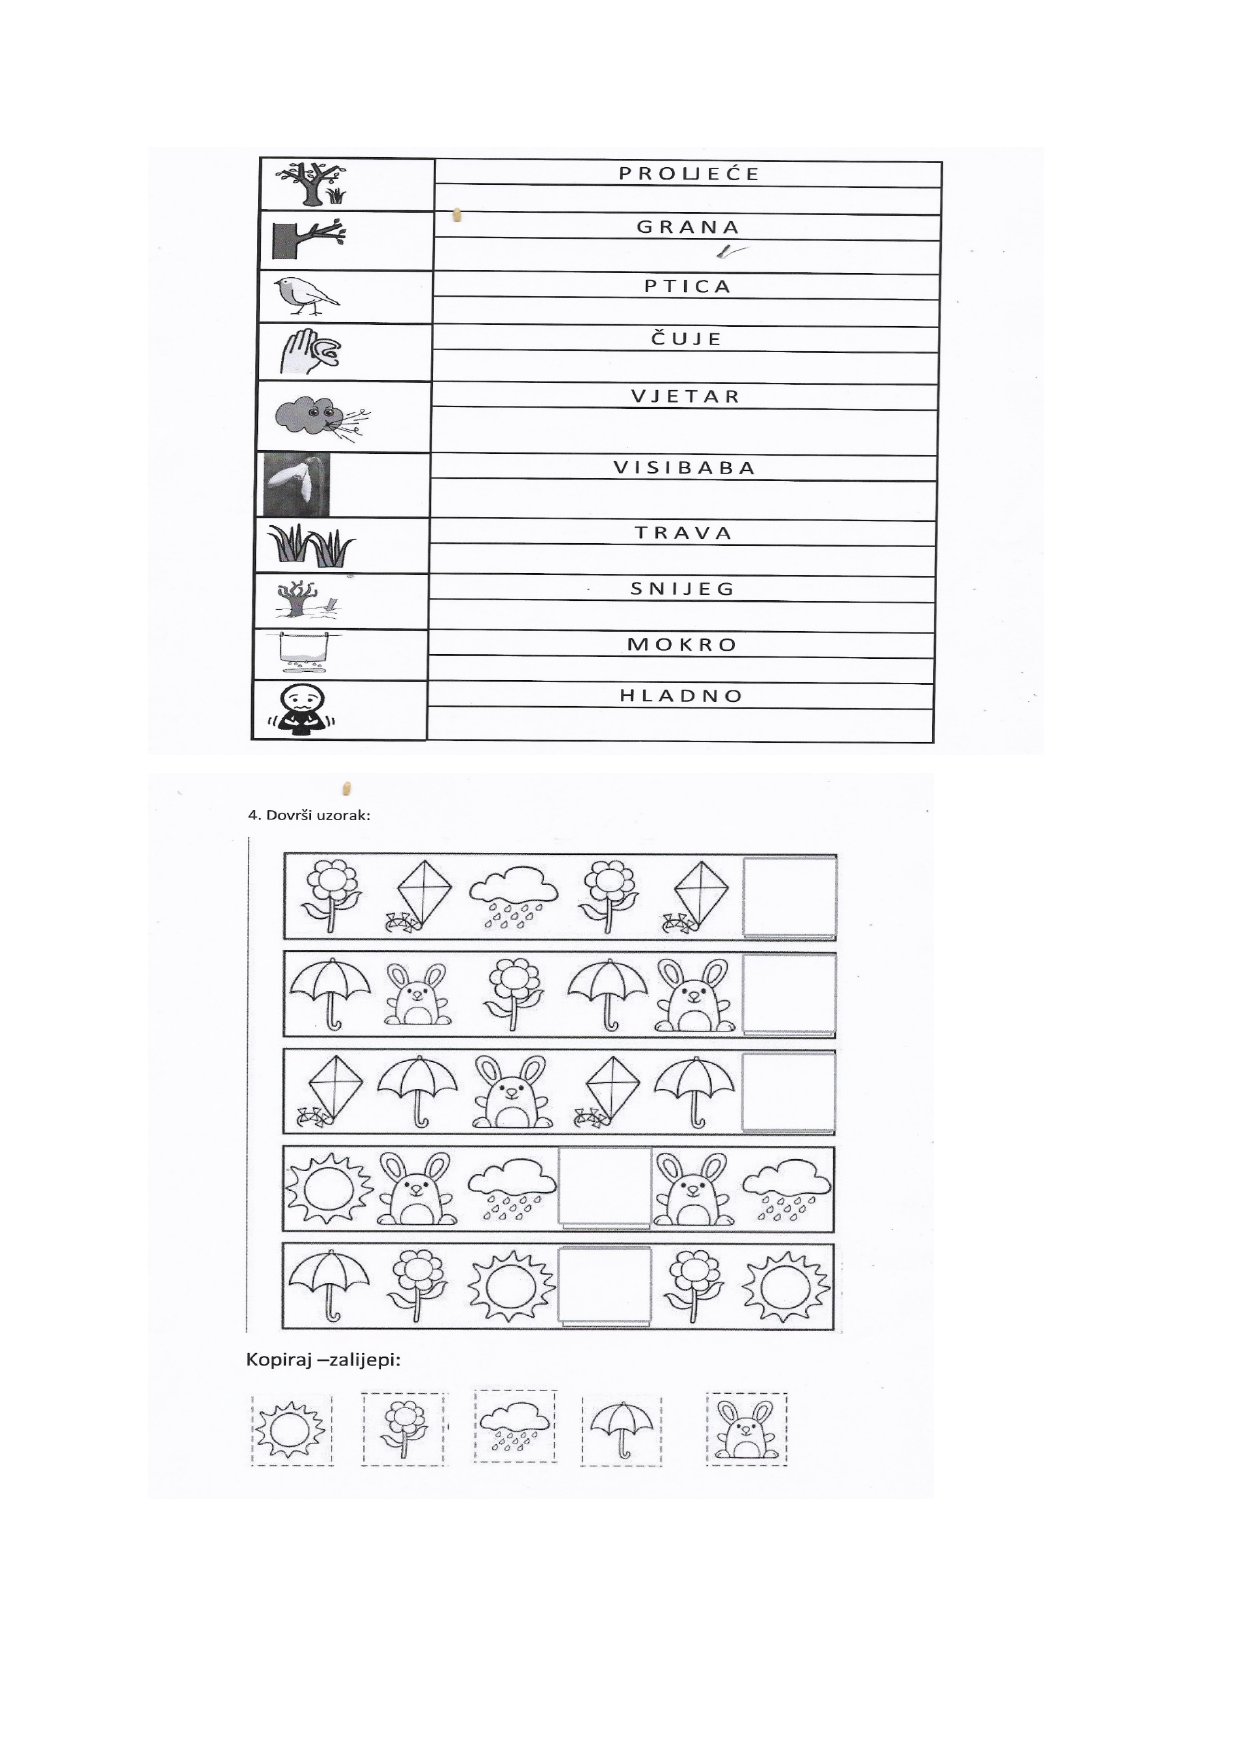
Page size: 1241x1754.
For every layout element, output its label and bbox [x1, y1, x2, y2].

picture [147, 147, 1044, 755]
picture [147, 773, 934, 1499]
